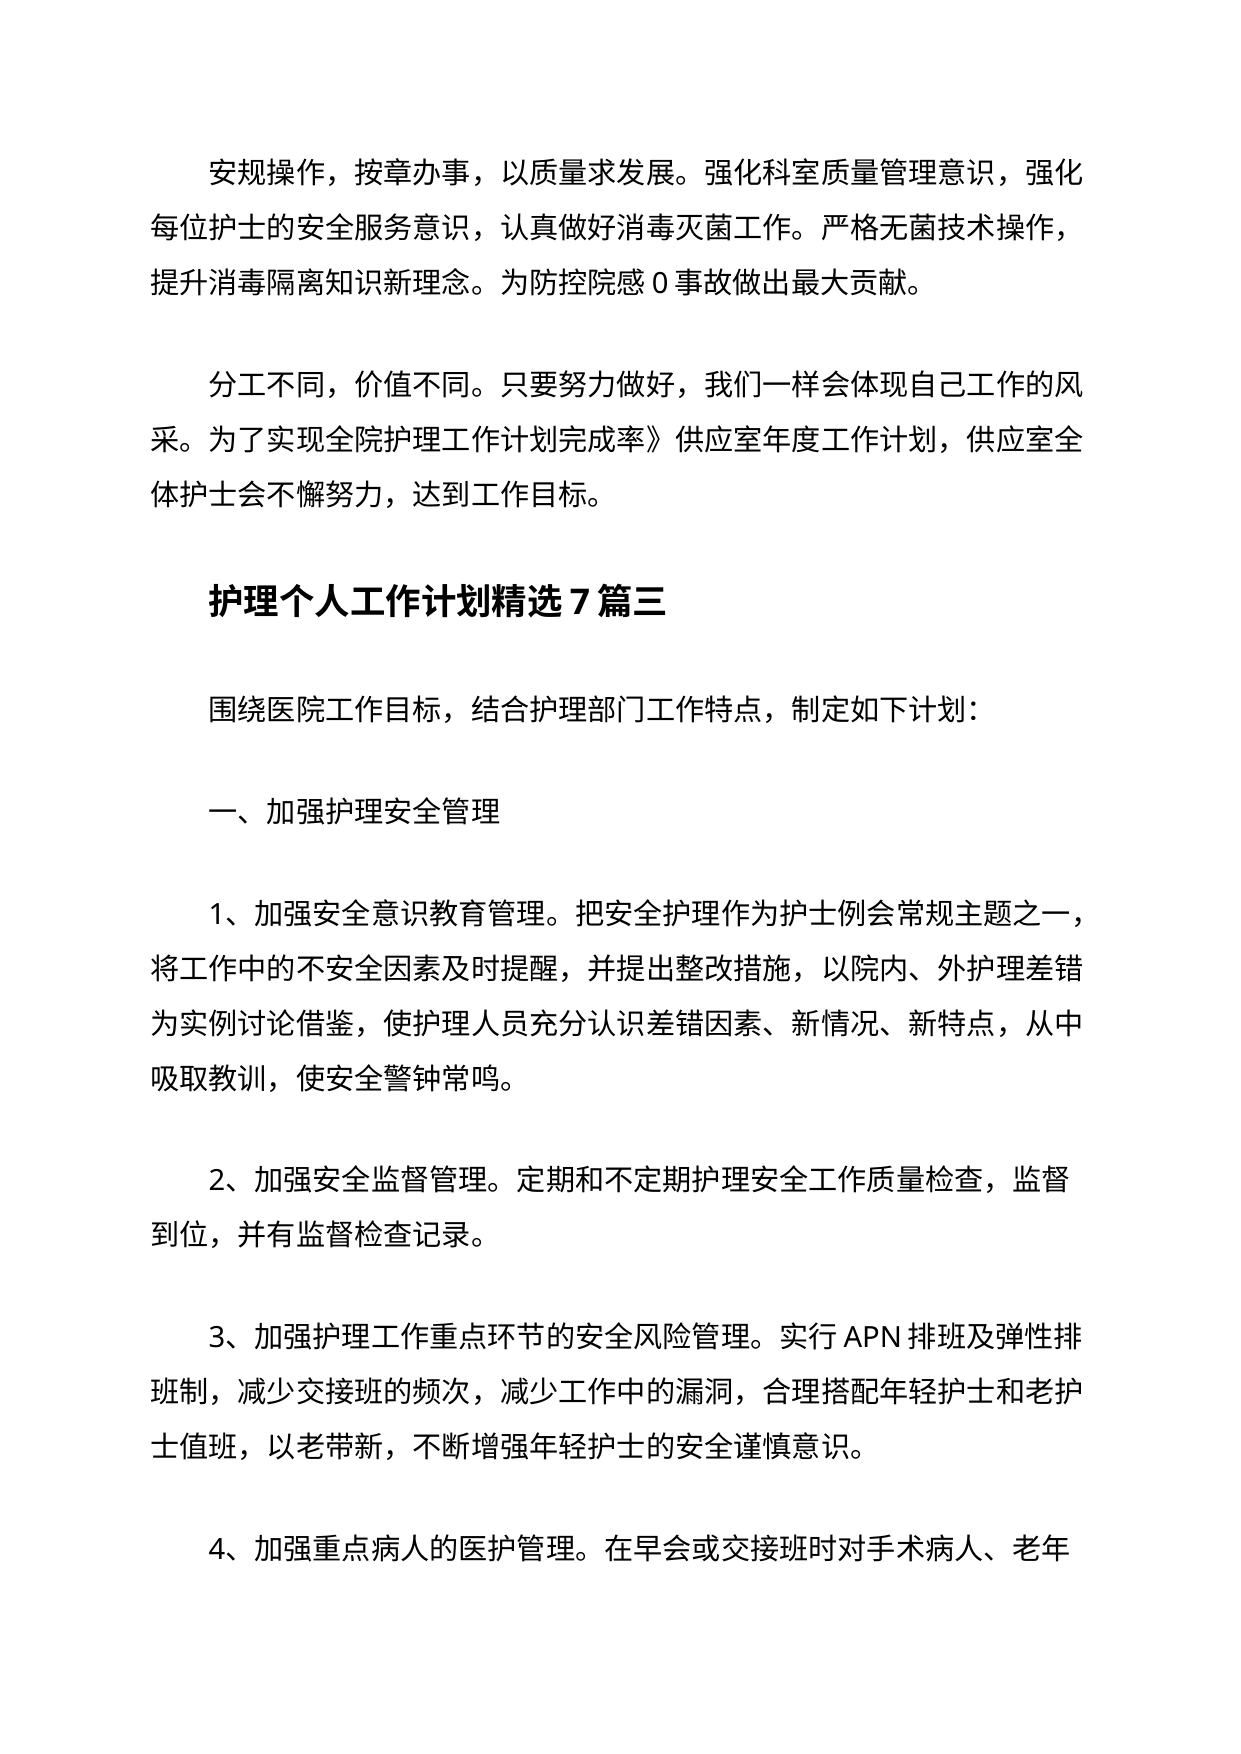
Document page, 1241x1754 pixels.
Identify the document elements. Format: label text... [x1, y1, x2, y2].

text 护理个人工作计划精选7篇三 [150, 573, 1090, 625]
text 3、加强护理工作重点环节的安全风险管理。实行APN排班及弹性排班制，减少交接班的频次，减少工作中的漏洞，合理搭配年轻护士和老护士值班，以老带新，不断增强年轻护士的安全谨慎意识。 [150, 1314, 1090, 1466]
text 分工不同，价值不同。只要努力做好，我们一样会体现自己工作的风采。为了实现全院护理工作计划完成率》供应室年度工作计划，供应室全体护士会不懈努力，达到工作目标。 [150, 362, 1090, 514]
text 围绕医院工作目标，结合护理部门工作特点，制定如下计划： [150, 687, 1090, 729]
text 安规操作，按章办事，以质量求发展。强化科室质量管理意识，强化每位护士的安全服务意识，认真做好消毒灭菌工作。严格无菌技术操作，提升消毒隔离知识新理念。为防控院感0事故做出最大贡献。 [150, 150, 1090, 302]
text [150, 1525, 1090, 1568]
text 一、加强护理安全管理 [150, 789, 1090, 831]
text 1、加强安全意识教育管理。把安全护理作为护士例会常规主题之一，将工作中的不安全因素及时提醒，并提出整改措施，以院内、外护理差错为实例讨论借鉴，使护理人员充分认识差错因素、新情况、新特点，从中吸取教训，使安全警钟常鸣。 [150, 890, 1090, 1097]
text 2、加强安全监督管理。定期和不定期护理安全工作质量检查，监督到位，并有监督检查记录。 [150, 1157, 1090, 1254]
